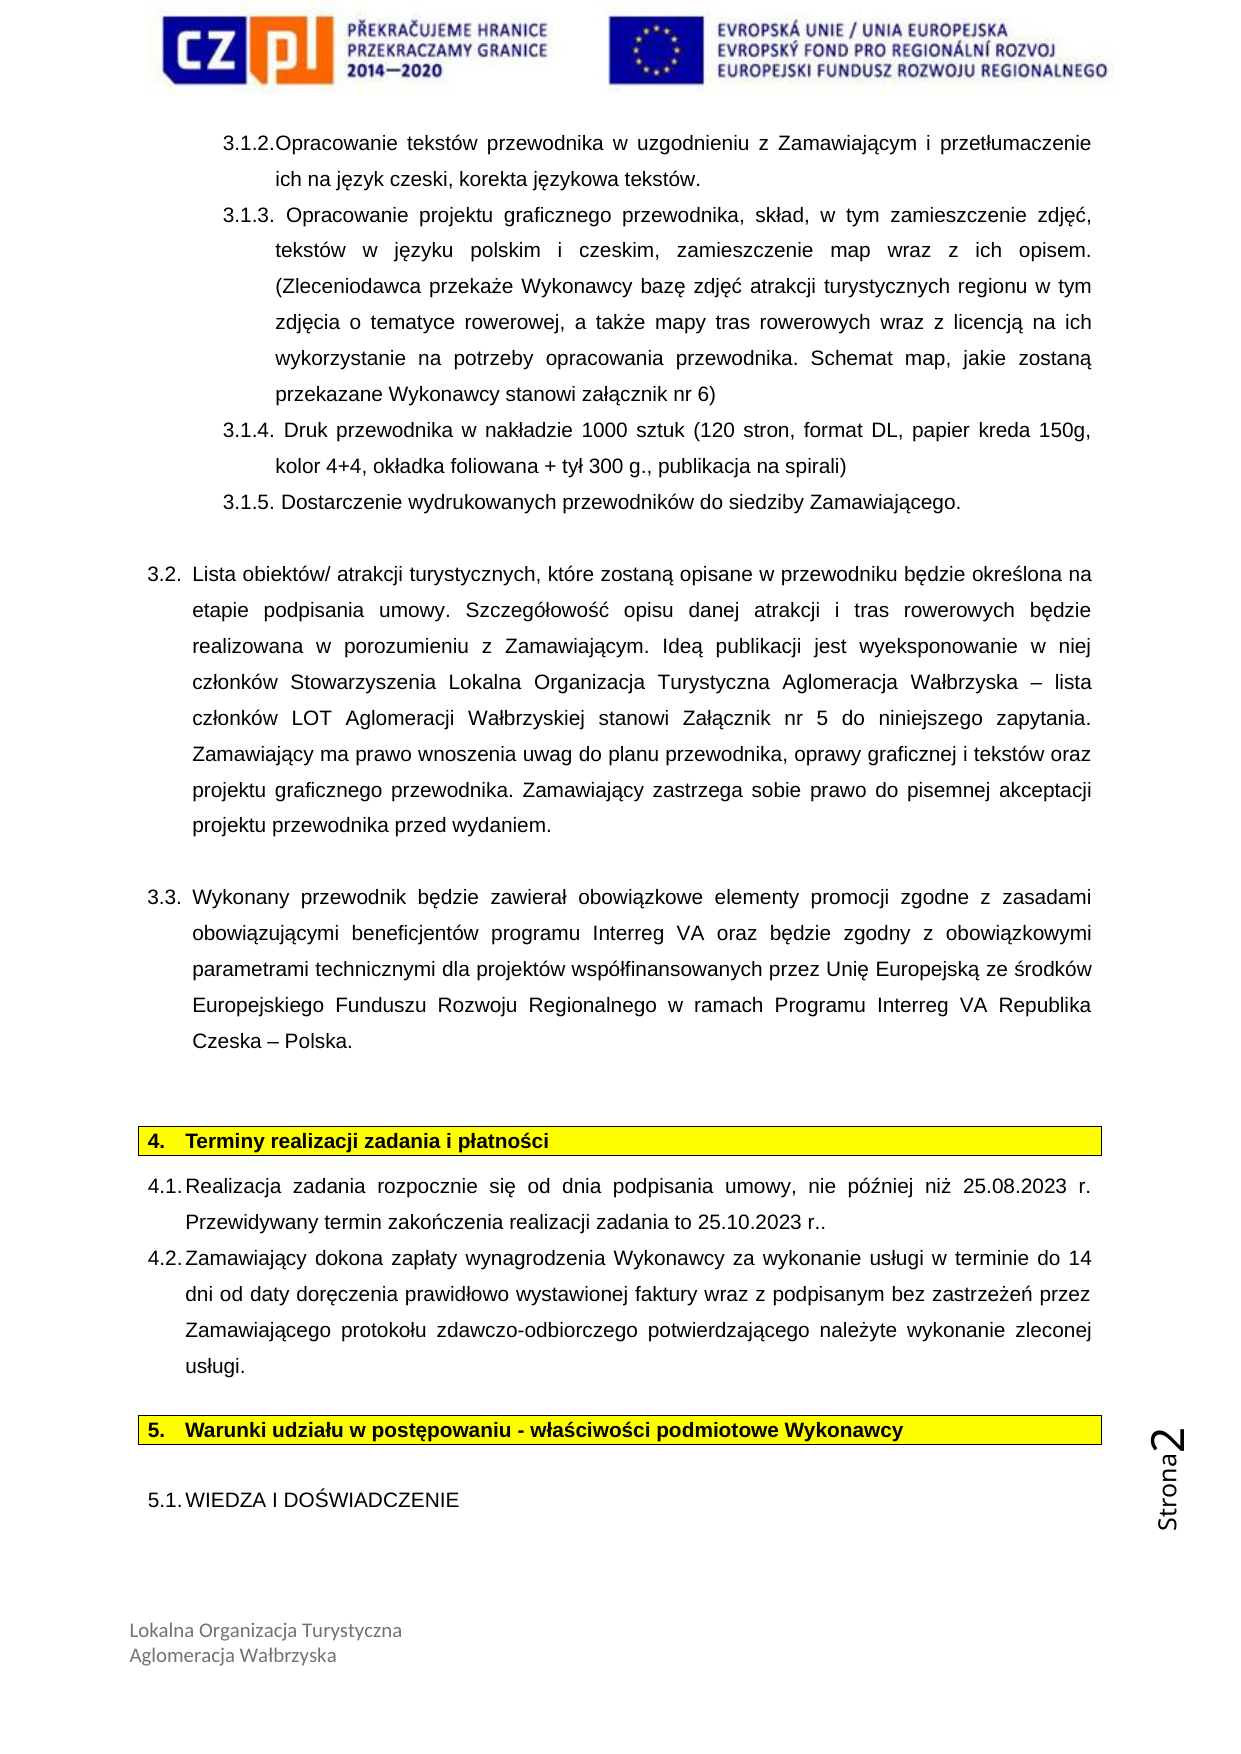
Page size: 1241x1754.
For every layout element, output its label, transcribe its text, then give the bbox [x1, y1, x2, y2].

picture [147, 0, 1123, 100]
subtitle Terminy realizacji zadania i płatności [139, 1127, 1101, 1155]
list Opracowanie tekstów przewodnika w uzgodnieniu z Zamawiającym i przetłumaczenie ich na język czeski, korekta językowa tekstów. [223, 131, 1092, 190]
list Druk przewodnika w nakładzie 1000 sztuk (120 stron, format DL, papier kreda 150g, kolor 4+4, okładka foliowana + tył 300 g., publikacja na spirali) [223, 418, 1092, 478]
list Opracowanie projektu graficznego przewodnika, skład, w tym zamieszczenie zdjęć, tekstów w języku polskim i czeskim, zamieszczenie map wraz z ich opisem. (Zleceniodawca przekaże Wykonawcy bazę zdjęć atrakcji turystycznych regionu w tym zdjęcia o tematyce rowerowej, a także mapy tras rowerowych wraz z licencją na ich wykorzystanie na potrzeby opracowania przewodnika. Schemat map, jakie zostaną przekazane Wykonawcy stanowi załącznik nr 6) [223, 202, 1092, 406]
list WIEDZA I DOŚWIADCZENIE [148, 1488, 1092, 1512]
list Realizacja zadania rozpocznie się od dnia podpisania umowy, nie później niż 25.08.2023 r. Przewidywany termin zakończenia realizacji zadania to 25.10.2023 r.. [148, 1174, 1092, 1234]
list Zamawiający dokona zapłaty wynagrodzenia Wykonawcy za wykonanie usługi w terminie do 14 dni od daty doręczenia prawidłowo wystawionej faktury wraz z podpisanym bez zastrzeżeń przez Zamawiającego protokołu zdawczo-odbiorczego potwierdzającego należyte wykonanie zleconej usługi. [148, 1246, 1092, 1378]
subtitle Warunki udziału w postępowaniu - właściwości podmiotowe Wykonawcy [139, 1416, 1101, 1444]
list Wykonany przewodnik będzie zawierał obowiązkowe elementy promocji zgodne z zasadami obowiązującymi beneficjentów programu Interreg VA oraz będzie zgodny z obowiązkowymi parametrami technicznymi dla projektów współfinansowanych przez Unię Europejską ze środków Europejskiego Funduszu Rozwoju Regionalnego w ramach Programu Interreg VA Republika Czeska – Polska. [147, 885, 1092, 1053]
list Dostarczenie wydrukowanych przewodników do siedziby Zamawiającego. [223, 490, 1092, 514]
list Lista obiektów/ atrakcji turystycznych, które zostaną opisane w przewodniku będzie określona na etapie podpisania umowy. Szczegółowość opisu danej atrakcji i tras rowerowych będzie realizowana w porozumieniu z Zamawiającym. Ideą publikacji jest wyeksponowanie w niej członków Stowarzyszenia Lokalna Organizacja Turystyczna Aglomeracja Wałbrzyska – lista członków LOT Aglomeracji Wałbrzyskiej stanowi Załącznik nr 5 do niniejszego zapytania. Zamawiający ma prawo wnoszenia uwag do planu przewodnika, oprawy graficznej i tekstów oraz projektu graficznego przewodnika. Zamawiający zastrzega sobie prawo do pisemnej akceptacji projektu przewodnika przed wydaniem. [147, 562, 1092, 837]
